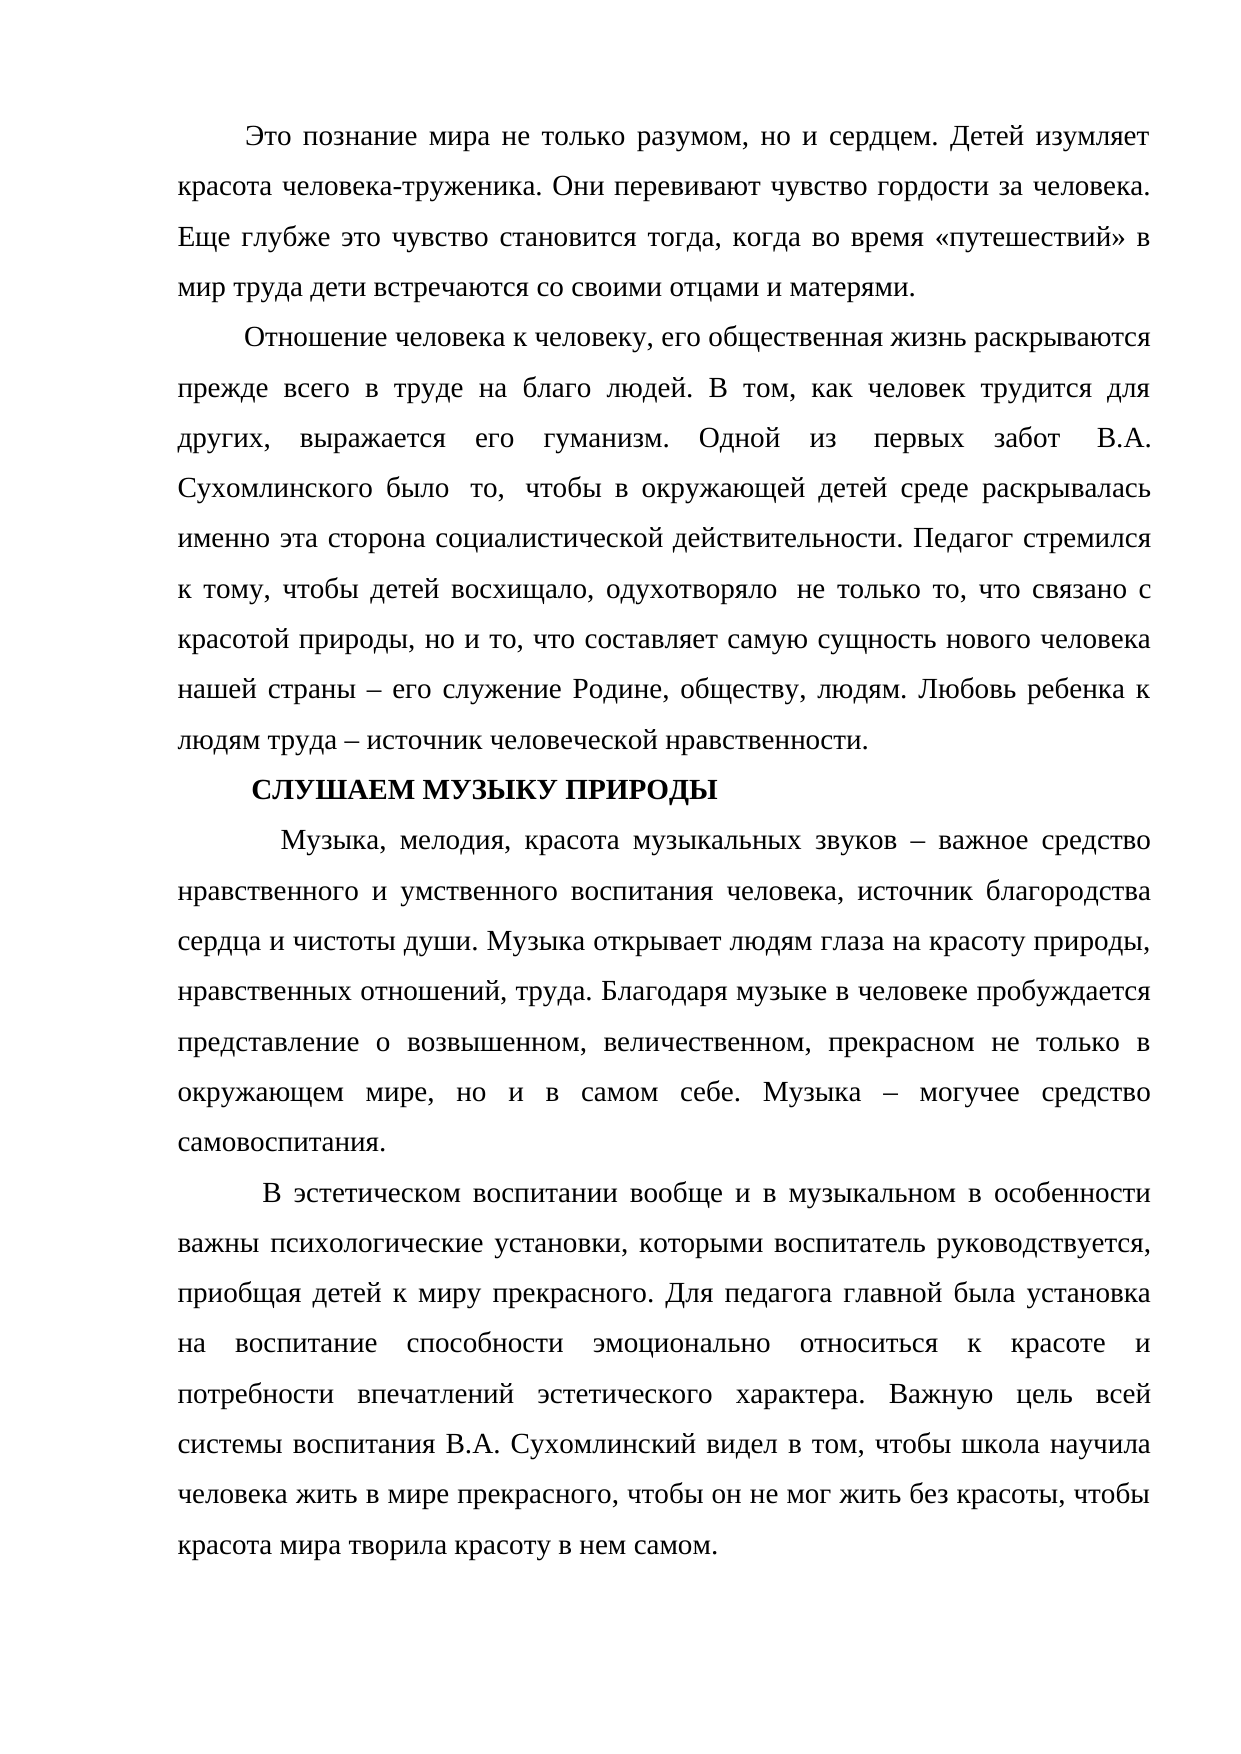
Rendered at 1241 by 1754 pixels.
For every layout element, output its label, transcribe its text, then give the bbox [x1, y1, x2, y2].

text Музыка, мелодия, красота музыкальных звуков – важное средство нравственного и умственного воспитания человека, источник благородства сердца и чистоты души. Музыка открывает людям глаза на красоту природы, нравственных отношений, труда. Благодаря музыке в человеке пробуждается представление о возвышенном, величественном, прекрасном не только в окружающем мире, но и в самом себе. Музыка – могучее средство самовоспитания. [177, 822, 1152, 1158]
text СЛУШАЕМ МУЗЫКУ ПРИРОДЫ [177, 772, 1152, 806]
text В эстетическом воспитании вообще и в музыкальном в особенности важны психологические установки, которыми воспитатель руководствуется, приобщая детей к миру прекрасного. Для педагога главной была установка на воспитание способности эмоционально относиться к красоте и потребности впечатлений эстетического характера. Важную цель всей системы воспитания В.А. Сухомлинский видел в том, чтобы школа научила человека жить в мире прекрасного, чтобы он не мог жить без красоты, чтобы красота мира творила красоту в нем самом. [177, 1175, 1152, 1560]
text Это познание мира не только разумом, но и сердцем. Детей изумляет красота человека-труженика. Они перевивают чувство гордости за человека. Еще глубже это чувство становится тогда, когда во время «путешествий» в мир труда дети встречаются со своими отцами и матерями. [177, 118, 1152, 303]
text Отношение человека к человеку, его общественная жизнь раскрываются прежде всего в труде на благо людей. В том, как человек трудится для других, выражается его гуманизм. Одной из первых забот В.А. Сухомлинского было то, чтобы в окружающей детей среде раскрывалась именно эта сторона социалистической действительности. Педагог стремился к тому, чтобы детей восхищало, одухотворяло не только то, что связано с красотой природы, но и то, что составляет самую сущность нового человека нашей страны – его служение Родине, обществу, людям. Любовь ребенка к людям труда – источник человеческой нравственности. [177, 319, 1152, 755]
